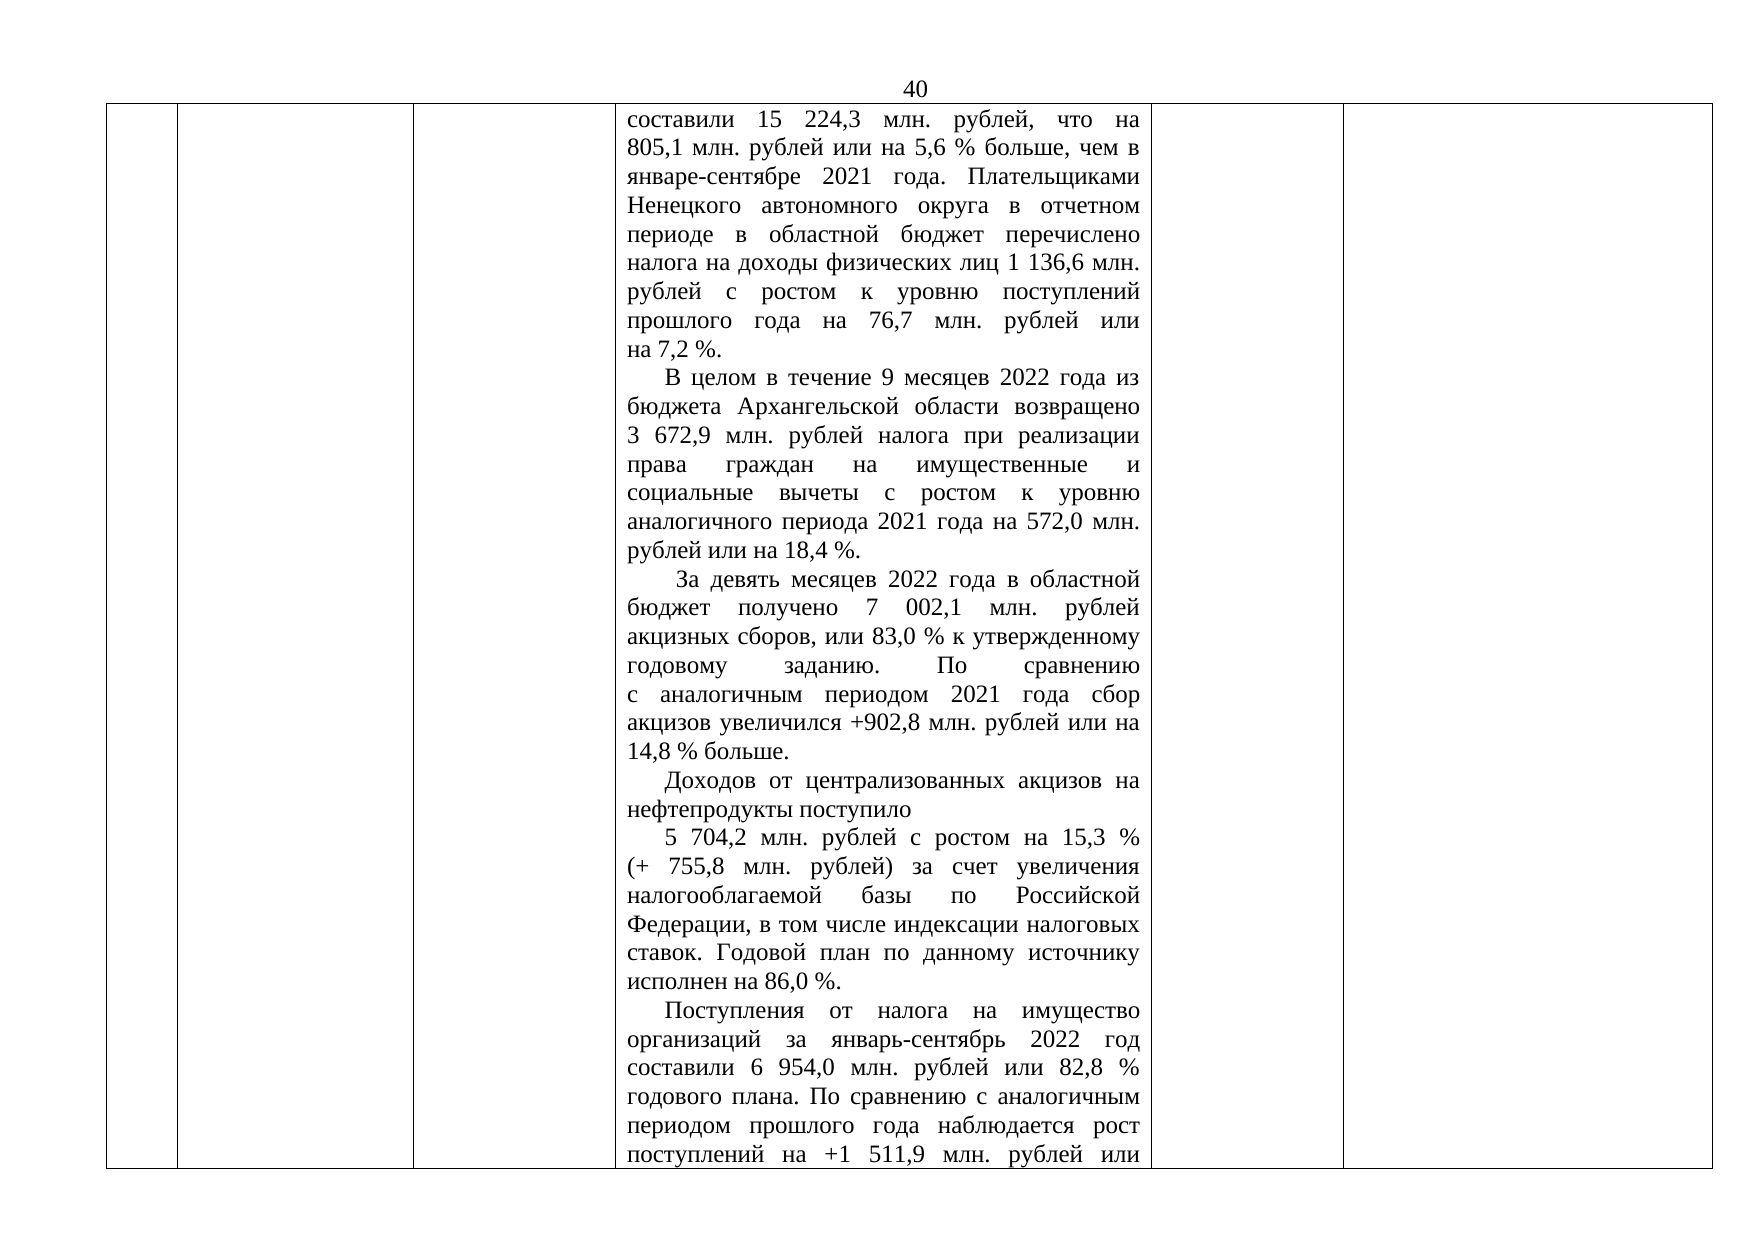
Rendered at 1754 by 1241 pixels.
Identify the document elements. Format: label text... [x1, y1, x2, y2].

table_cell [414, 104, 615, 1167]
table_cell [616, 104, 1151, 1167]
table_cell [178, 104, 413, 1167]
table_cell 7 [107, 104, 177, 1167]
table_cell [1344, 104, 1712, 1167]
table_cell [1152, 104, 1343, 1167]
